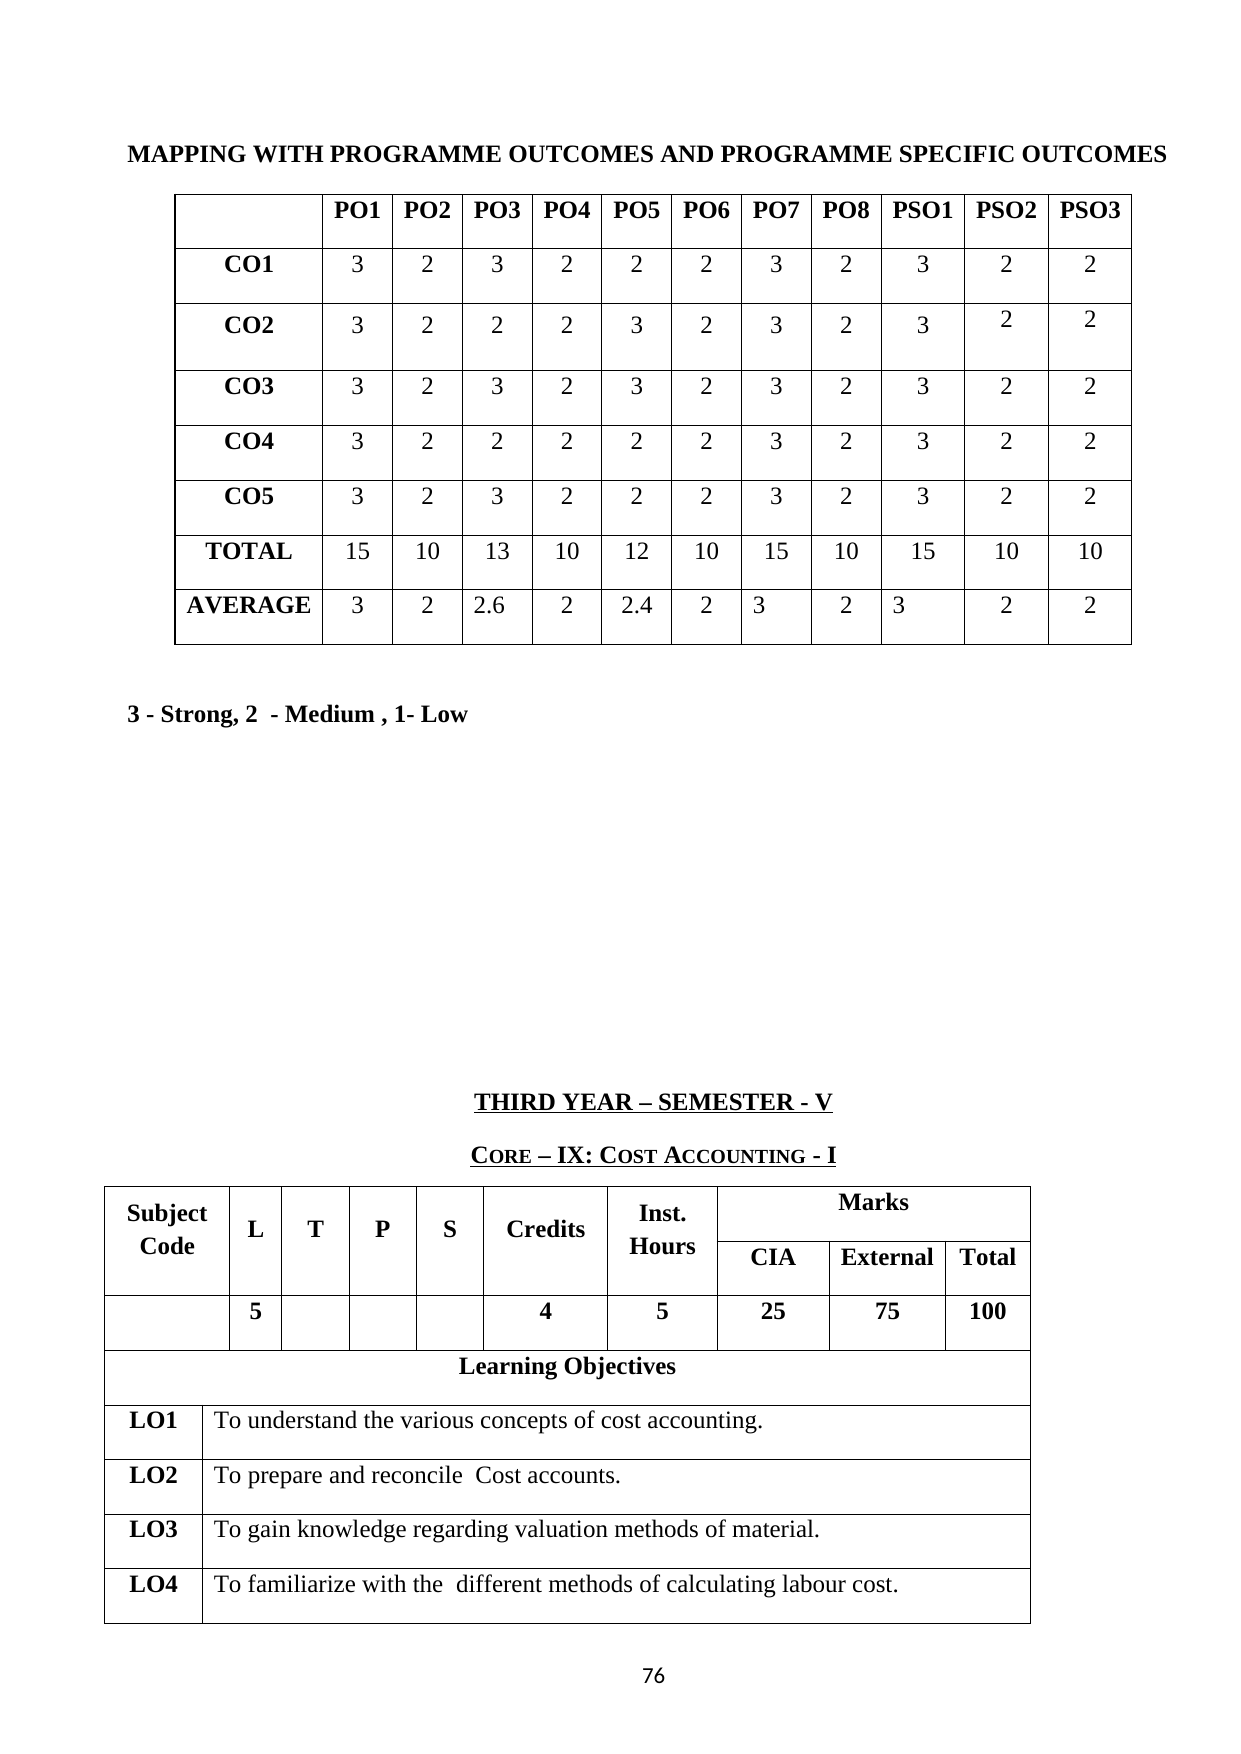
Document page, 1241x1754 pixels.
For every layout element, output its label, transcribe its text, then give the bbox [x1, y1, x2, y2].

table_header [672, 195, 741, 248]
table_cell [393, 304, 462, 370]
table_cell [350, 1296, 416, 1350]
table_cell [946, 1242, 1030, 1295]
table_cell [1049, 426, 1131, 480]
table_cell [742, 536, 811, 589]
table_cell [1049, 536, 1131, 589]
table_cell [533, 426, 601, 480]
text MAPPING WITH PROGRAMME OUTCOMES AND PROGRAMME SPECIFIC OUTCOMES [127, 139, 1180, 168]
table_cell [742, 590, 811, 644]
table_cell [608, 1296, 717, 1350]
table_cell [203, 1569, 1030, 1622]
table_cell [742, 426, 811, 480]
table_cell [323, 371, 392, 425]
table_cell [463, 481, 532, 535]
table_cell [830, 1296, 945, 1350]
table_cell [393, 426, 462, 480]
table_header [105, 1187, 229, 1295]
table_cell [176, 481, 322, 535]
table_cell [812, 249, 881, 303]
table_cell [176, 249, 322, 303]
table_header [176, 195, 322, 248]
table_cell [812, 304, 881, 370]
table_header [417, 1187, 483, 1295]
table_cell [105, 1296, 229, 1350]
text Core – IX: Cost Accounting - I [127, 1141, 1180, 1169]
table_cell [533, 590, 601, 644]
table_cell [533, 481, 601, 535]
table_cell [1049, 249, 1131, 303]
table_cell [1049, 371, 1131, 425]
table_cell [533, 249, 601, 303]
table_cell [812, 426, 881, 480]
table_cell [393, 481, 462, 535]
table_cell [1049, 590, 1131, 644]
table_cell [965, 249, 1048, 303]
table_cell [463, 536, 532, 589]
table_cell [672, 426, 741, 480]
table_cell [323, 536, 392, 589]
text 3 - Strong, 2 - Medium , 1- Low [127, 699, 1180, 727]
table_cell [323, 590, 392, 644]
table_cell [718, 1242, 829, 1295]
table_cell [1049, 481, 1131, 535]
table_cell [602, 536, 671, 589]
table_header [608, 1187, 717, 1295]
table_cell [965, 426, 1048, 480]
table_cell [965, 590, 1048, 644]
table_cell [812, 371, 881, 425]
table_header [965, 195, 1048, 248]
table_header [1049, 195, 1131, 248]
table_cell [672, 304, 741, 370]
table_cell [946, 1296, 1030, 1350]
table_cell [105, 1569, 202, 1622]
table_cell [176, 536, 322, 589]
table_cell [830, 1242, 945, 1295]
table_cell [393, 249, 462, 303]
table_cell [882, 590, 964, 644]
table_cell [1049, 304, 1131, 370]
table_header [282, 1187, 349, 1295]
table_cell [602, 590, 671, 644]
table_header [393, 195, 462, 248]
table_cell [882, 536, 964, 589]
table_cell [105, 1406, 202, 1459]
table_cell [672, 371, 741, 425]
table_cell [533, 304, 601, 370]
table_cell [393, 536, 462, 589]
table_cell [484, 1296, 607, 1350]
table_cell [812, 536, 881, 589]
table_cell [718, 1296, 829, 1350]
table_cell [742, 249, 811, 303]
text THIRD YEAR – SEMESTER - V [127, 1087, 1180, 1116]
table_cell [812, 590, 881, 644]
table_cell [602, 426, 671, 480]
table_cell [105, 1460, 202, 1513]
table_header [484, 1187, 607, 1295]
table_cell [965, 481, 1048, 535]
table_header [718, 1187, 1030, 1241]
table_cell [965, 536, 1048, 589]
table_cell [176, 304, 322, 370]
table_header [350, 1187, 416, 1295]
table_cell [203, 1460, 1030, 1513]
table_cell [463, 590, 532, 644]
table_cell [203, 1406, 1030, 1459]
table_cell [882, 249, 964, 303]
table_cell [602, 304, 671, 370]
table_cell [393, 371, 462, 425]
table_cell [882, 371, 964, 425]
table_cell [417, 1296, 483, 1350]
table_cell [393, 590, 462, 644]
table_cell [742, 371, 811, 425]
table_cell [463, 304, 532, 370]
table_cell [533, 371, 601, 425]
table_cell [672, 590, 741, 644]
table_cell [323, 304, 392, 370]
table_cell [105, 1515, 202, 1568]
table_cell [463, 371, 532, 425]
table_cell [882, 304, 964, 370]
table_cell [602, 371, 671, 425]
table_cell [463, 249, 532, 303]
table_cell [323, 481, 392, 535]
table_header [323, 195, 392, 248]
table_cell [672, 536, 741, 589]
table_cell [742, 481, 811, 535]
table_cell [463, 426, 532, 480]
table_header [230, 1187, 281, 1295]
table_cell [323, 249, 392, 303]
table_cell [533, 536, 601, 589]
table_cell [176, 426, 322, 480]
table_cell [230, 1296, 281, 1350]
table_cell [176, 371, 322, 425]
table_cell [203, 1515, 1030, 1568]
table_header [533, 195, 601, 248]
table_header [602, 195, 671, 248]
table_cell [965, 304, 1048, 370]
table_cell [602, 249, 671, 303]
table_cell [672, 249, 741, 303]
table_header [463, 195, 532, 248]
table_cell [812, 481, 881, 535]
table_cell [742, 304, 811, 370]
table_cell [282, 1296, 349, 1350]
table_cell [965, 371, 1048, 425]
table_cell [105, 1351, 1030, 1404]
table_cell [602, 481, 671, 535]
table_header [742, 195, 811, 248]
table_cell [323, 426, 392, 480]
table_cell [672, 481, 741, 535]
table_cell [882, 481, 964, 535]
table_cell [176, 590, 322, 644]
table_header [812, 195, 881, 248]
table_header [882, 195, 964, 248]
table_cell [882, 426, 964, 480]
